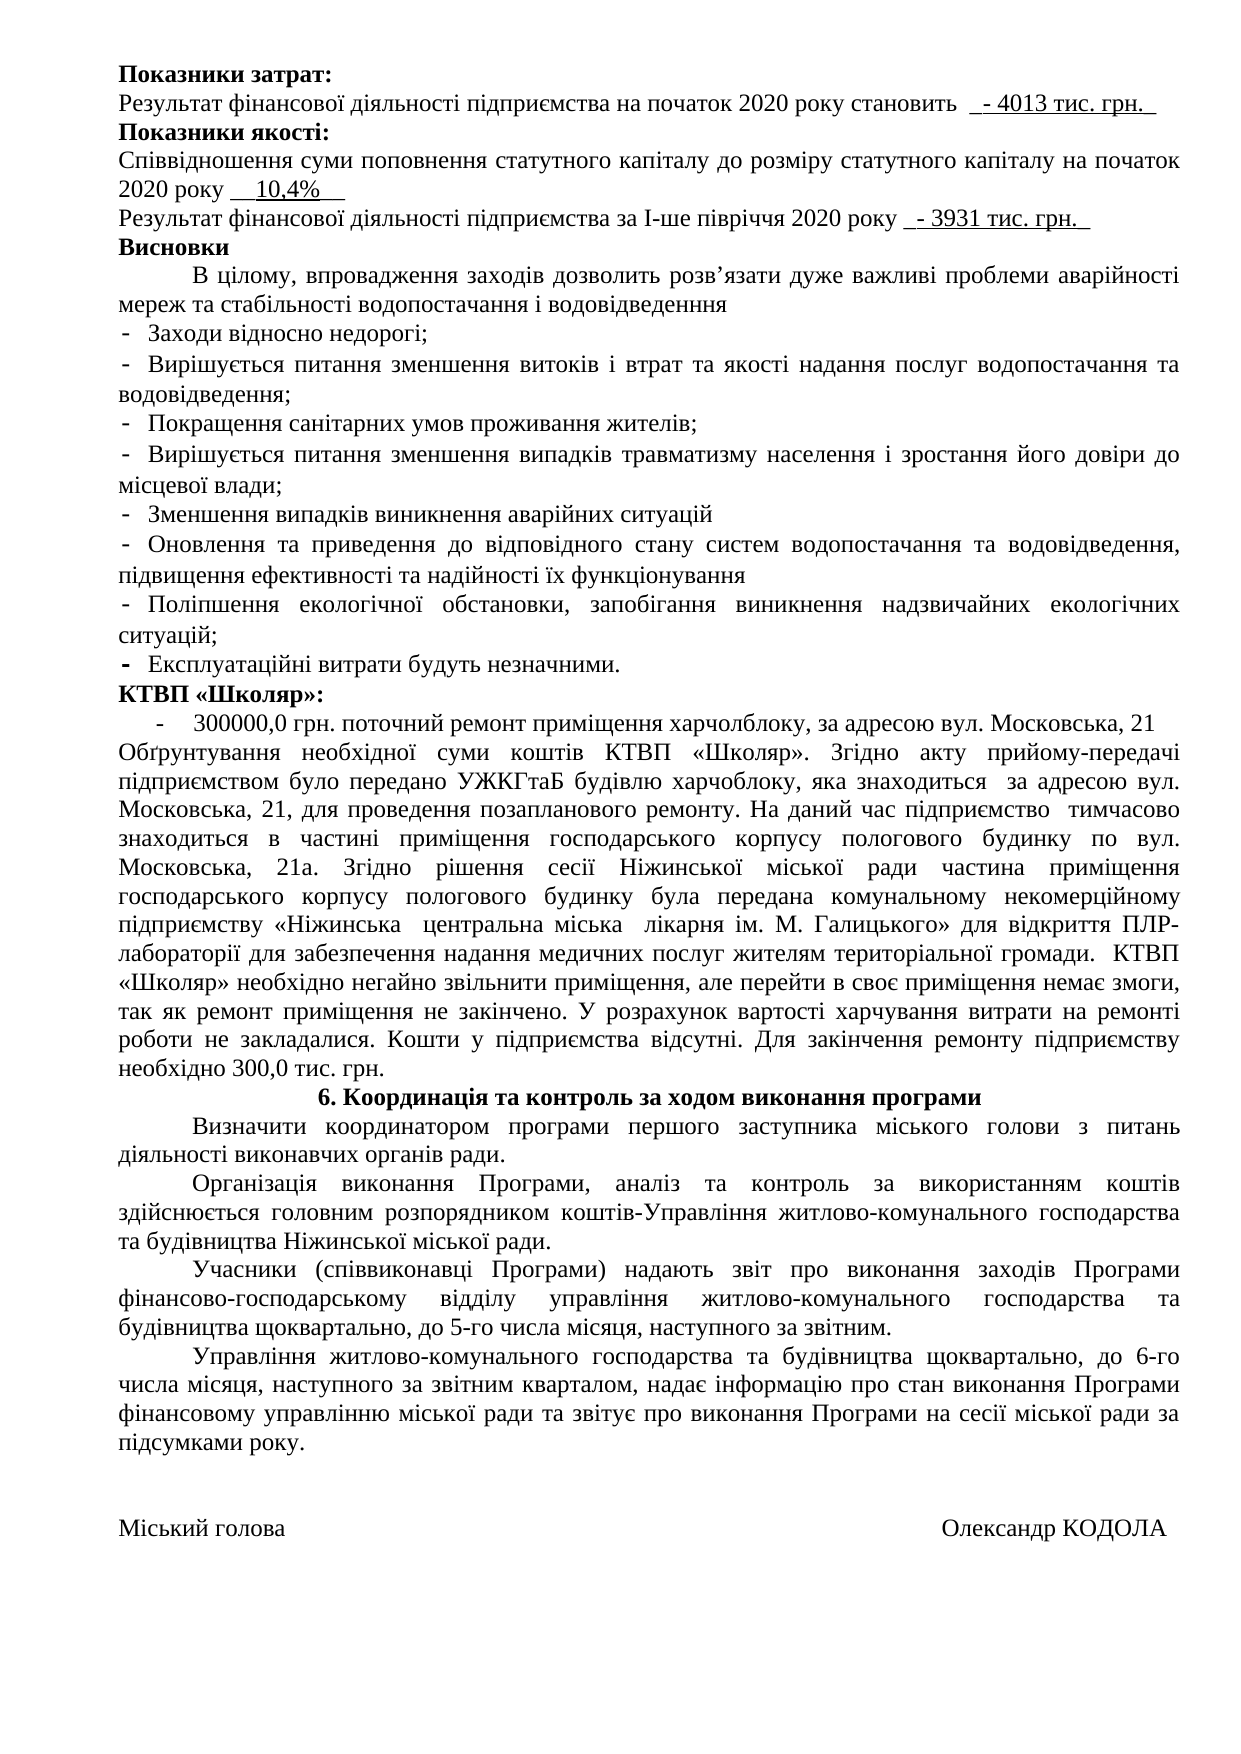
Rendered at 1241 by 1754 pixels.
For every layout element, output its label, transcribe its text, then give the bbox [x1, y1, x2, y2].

list 300000,0 грн. поточний ремонт приміщення харчолблоку, за адресою вул. Московська, 21 [156, 708, 1181, 737]
list Заходи відносно недорогі; [118, 318, 1181, 349]
text Результат фінансової діяльності підприємства за І-ше півріччя 2020 року _- 3931 тис. грн._ [118, 203, 1181, 232]
list Оновлення та приведення до відповідного стану систем водопостачання та водовідведення, підвищення ефективності та надійності їх функціонування [118, 529, 1181, 589]
text Висновки [118, 232, 1181, 260]
text Співвідношення суми поповнення статутного капіталу до розміру статутного капіталу на початок 2020 року __10,4%__ [118, 145, 1181, 203]
text 6. Координація та контроль за ходом виконання програми [118, 1082, 1181, 1111]
text Визначити координатором програми першого заступника міського голови з питань діяльності виконавчих органів ради. [118, 1111, 1181, 1168]
text Результат фінансової діяльності підприємства на початок 2020 року становить _- 4013 тис. грн._ [118, 88, 1181, 117]
text КТВП «Школяр»: [118, 679, 1181, 708]
text Обґрунтування необхідної суми коштів КТВП «Школяр». Згідно акту прийому-передачі підприємством було передано УЖКГтаБ будівлю харчоблоку, яка знаходиться за адресою вул. Московська, 21, для проведення позапланового ремонту. На даний час підприємство тимчасово знаходиться в частині приміщення господарського корпусу пологового будинку по вул. Московська, 21а. Згідно рішення сесії Ніжинської міської ради частина приміщення господарського корпусу пологового будинку була передана комунальному некомерційному підприємству «Ніжинська центральна міська лікарня ім. М. Галицького» для відкриття ПЛР-лабораторії для забезпечення надання медичних послуг жителям територіальної громади. КТВП «Школяр» необхідно негайно звільнити приміщення, але перейти в своє приміщення немає змоги, так як ремонт приміщення не закінчено. У розрахунок вартості харчування витрати на ремонті роботи не закладалися. Кошти у підприємства відсутні. Для закінчення ремонту підприємству необхідно 300,0 тис. грн. [118, 737, 1181, 1082]
text Показники якості: [118, 117, 1181, 145]
list Покращення санітарних умов проживання жителів; [118, 408, 1181, 439]
text Організація виконання Програми, аналіз та контроль за використанням коштів здійснюється головним розпорядником коштів-Управління житлово-комунального господарства та будівництва Ніжинської міської ради. [118, 1168, 1181, 1254]
list Зменшення випадків виникнення аварійних ситуацій [118, 499, 1181, 529]
list Поліпшення екологічної обстановки, запобігання виникнення надзвичайних екологічних ситуацій; [118, 589, 1181, 649]
list Вирішується питання зменшення витоків і втрат та якості надання послуг водопостачання та водовідведення; [118, 349, 1181, 408]
list Вирішується питання зменшення випадків травматизму населення і зростання його довіри до місцевої влади; [118, 439, 1181, 499]
text Управління житлово-комунального господарства та будівництва щоквартально, до 6-го числа місяця, наступного за звітним кварталом, надає інформацію про стан виконання Програми фінансовому управлінню міської ради та звітує про виконання Програми на сесії міської ради за підсумками року. [118, 1341, 1181, 1456]
text В цілому, впровадження заходів дозволить розв’язати дуже важливі проблеми аварійності мереж та стабільності водопостачання і водовідведенння [118, 260, 1181, 318]
text Учасники (співвиконавці Програми) надають звіт про виконання заходів Програми фінансово-господарському відділу управління житлово-комунального господарства та будівництва щоквартально, до 5-го числа місяця, наступного за звітним. [118, 1254, 1181, 1341]
list Експлуатаційні витрати будуть незначними. [118, 649, 1181, 679]
text Показники затрат: [118, 59, 1181, 88]
text Міський голова Олександр КОДОЛА [118, 1513, 1181, 1542]
